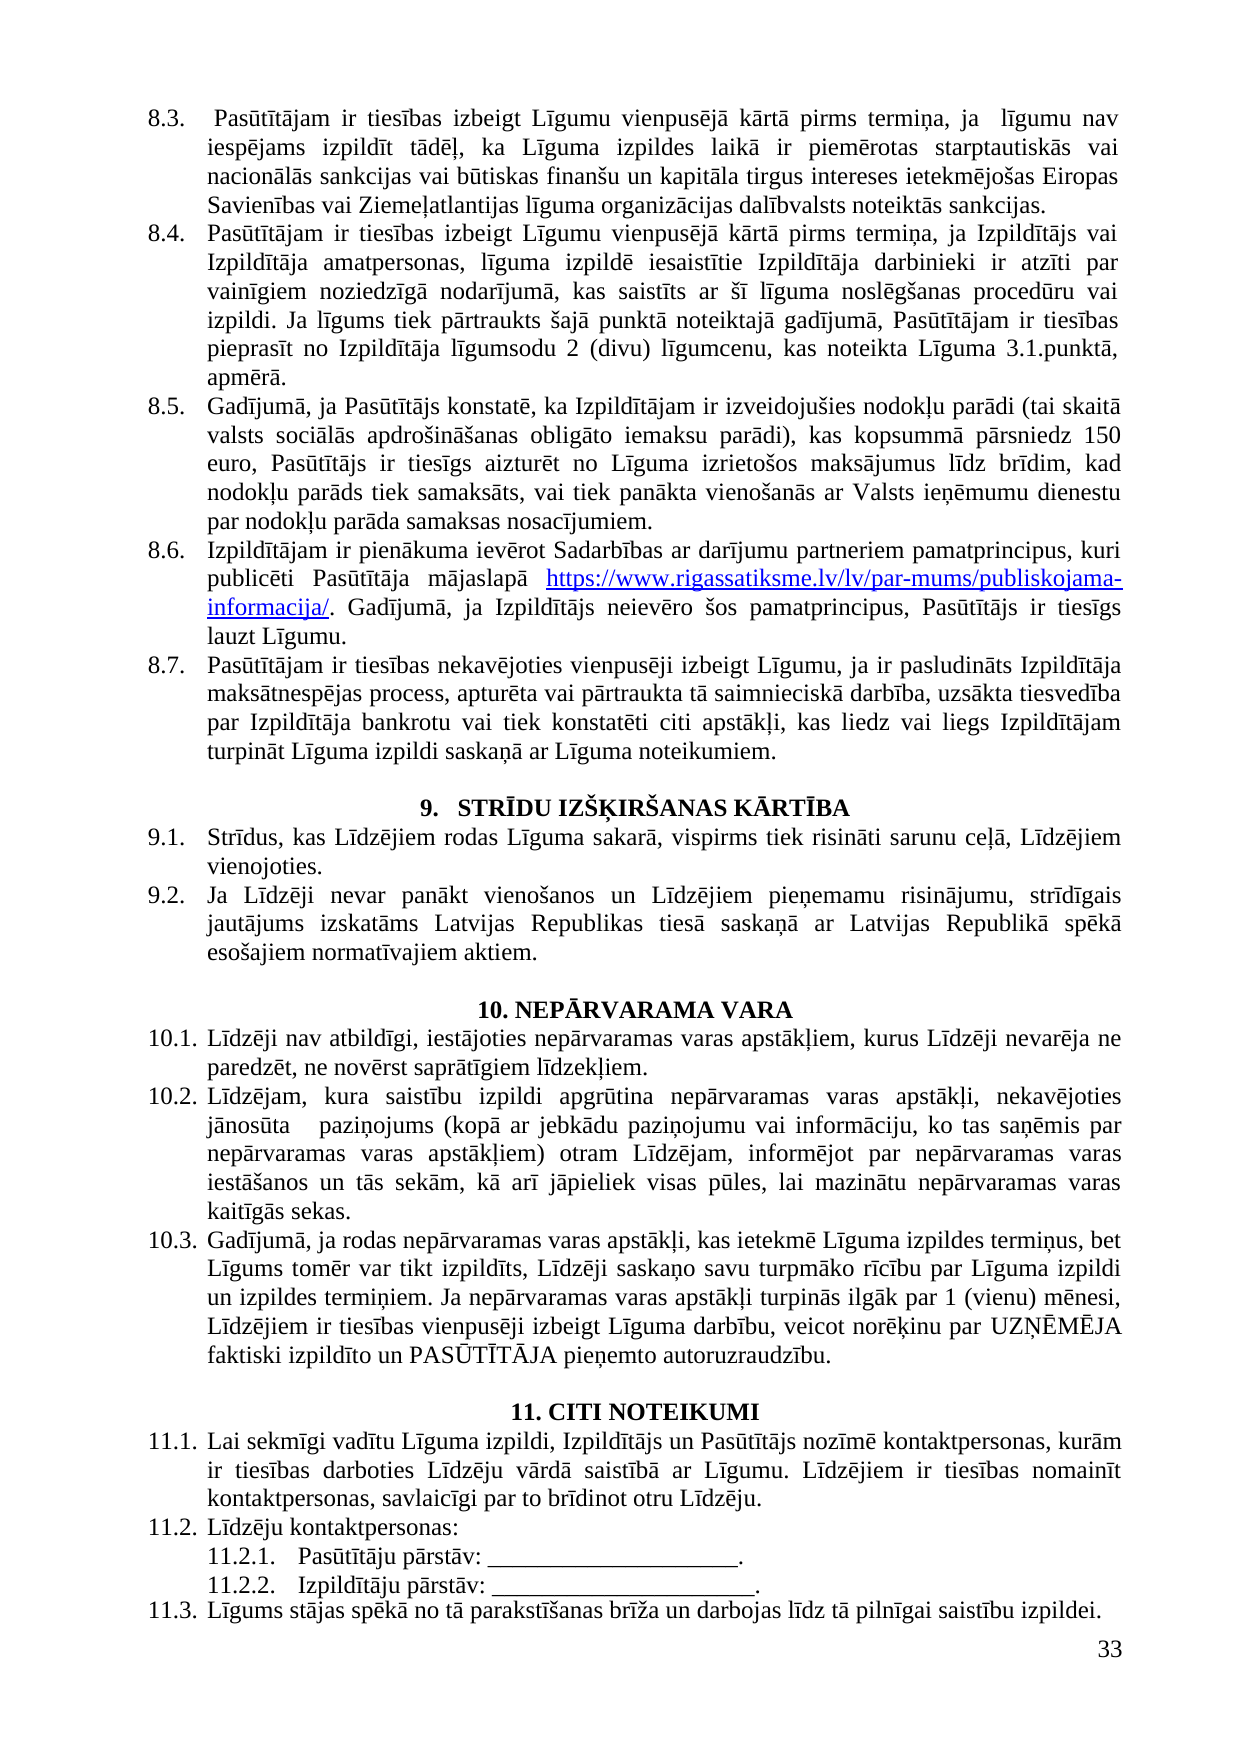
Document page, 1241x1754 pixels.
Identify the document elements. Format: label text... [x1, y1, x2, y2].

list CITI NOTEIKUMI [148, 1397, 1122, 1426]
list STRĪDU IZŠĶIRŠANAS KĀRTĪBA [148, 793, 1122, 822]
list Pasūtītājam ir tiesības izbeigt Līgumu vienpusējā kārtā pirms termiņa, ja līgumu nav iespējams izpildīt tādēļ, ka Līguma izpildes laikā ir piemērotas starptautiskās vai nacionālās sankcijas vai būtiskas finanšu un kapitāla tirgus intereses ietekmējošas Eiropas Savienības vai Ziemeļatlantijas līguma organizācijas dalībvalsts noteiktās sankcijas. [148, 103, 1119, 218]
list Izpildītāju pārstāv: _____________________. [207, 1570, 1122, 1598]
list NEPĀRVARAMA VARA [148, 995, 1122, 1023]
list Gadījumā, ja Pasūtītājs konstatē, ka Izpildītājam ir izveidojušies nodokļu parādi (tai skaitā valsts sociālās apdrošināšanas obligāto iemaksu parādi), kas kopsummā pārsniedz 150 euro, Pasūtītājs ir tiesīgs aizturēt no Līguma izrietošos maksājumus līdz brīdim, kad nodokļu parāds tiek samaksāts, vai tiek panākta vienošanās ar Valsts ieņēmumu dienestu par nodokļu parāda samaksas nosacījumiem. [148, 391, 1122, 535]
list Līdzēji nav atbildīgi, iestājoties nepārvaramas varas apstākļiem, kurus Līdzēji nevarēja ne paredzēt, ne novērst saprātīgiem līdzekļiem. [148, 1023, 1122, 1081]
list Pasūtītājam ir tiesības nekavējoties vienpusēji izbeigt Līgumu, ja ir pasludināts Izpildītāja maksātnespējas process, apturēta vai pārtraukta tā saimnieciskā darbība, uzsākta tiesvedība par Izpildītāja bankrotu vai tiek konstatēti citi apstākļi, kas liedz vai liegs Izpildītājam turpināt Līguma izpildi saskaņā ar Līguma noteikumiem. [148, 650, 1122, 765]
list Līdzēju kontaktpersonas: [148, 1512, 1122, 1541]
list Izpildītājam ir pienākuma ievērot Sadarbības ar darījumu partneriem pamatprincipus, kuri publicēti Pasūtītāja mājaslapā https://www.rigassatiksme.lv/lv/par-mums/publiskojama-informacija/. Gadījumā, ja Izpildītājs neievēro šos pamatprincipus, Pasūtītājs ir tiesīgs lauzt Līgumu. [148, 535, 1122, 650]
list Pasūtītājam ir tiesības izbeigt Līgumu vienpusējā kārtā pirms termiņa, ja Izpildītājs vai Izpildītāja amatpersonas, līguma izpildē iesaistītie Izpildītāja darbinieki ir atzīti par vainīgiem noziedzīgā nodarījumā, kas saistīts ar šī līguma noslēgšanas procedūru vai izpildi. Ja līgums tiek pārtraukts šajā punktā noteiktajā gadījumā, Pasūtītājam ir tiesības pieprasīt no Izpildītāja līgumsodu 2 (divu) līgumcenu, kas noteikta Līguma 3.1.punktā, apmērā. [148, 218, 1119, 391]
list Gadījumā, ja rodas nepārvaramas varas apstākļi, kas ietekmē Līguma izpildes termiņus, bet Līgums tomēr var tikt izpildīts, Līdzēji saskaņo savu turpmāko rīcību par Līguma izpildi un izpildes termiņiem. Ja nepārvaramas varas apstākļi turpinās ilgāk par 1 (vienu) mēnesi, Līdzējiem ir tiesības vienpusēji izbeigt Līguma darbību, veicot norēķinu par UZŅĒMĒJA faktiski izpildīto un PASŪTĪTĀJA pieņemto autoruzraudzību. [148, 1225, 1122, 1368]
list Strīdus, kas Līdzējiem rodas Līguma sakarā, vispirms tiek risināti sarunu ceļā, Līdzējiem vienojoties. [148, 822, 1122, 880]
list Ja Līdzēji nevar panākt vienošanos un Līdzējiem pieņemamu risinājumu, strīdīgais jautājums izskatāms Latvijas Republikas tiesā saskaņā ar Latvijas Republikā spēkā esošajiem normatīvajiem aktiem. [148, 880, 1122, 966]
list Līgums stājas spēkā no tā parakstīšanas brīža un darbojas līdz tā pilnīgai saistību izpildei. [148, 1598, 1122, 1624]
list Lai sekmīgi vadītu Līguma izpildi, Izpildītājs un Pasūtītājs nozīmē kontaktpersonas, kurām ir tiesības darboties Līdzēju vārdā saistībā ar Līgumu. Līdzējiem ir tiesības nomainīt kontaktpersonas, savlaicīgi par to brīdinot otru Līdzēju. [148, 1426, 1122, 1512]
list Pasūtītāju pārstāv: ____________________. [207, 1541, 1122, 1570]
list Līdzējam, kura saistību izpildi apgrūtina nepārvaramas varas apstākļi, nekavējoties jānosūta paziņojums (kopā ar jebkādu paziņojumu vai informāciju, ko tas saņēmis par nepārvaramas varas apstākļiem) otram Līdzējam, informējot par nepārvaramas varas iestāšanos un tās sekām, kā arī jāpieliek visas pūles, lai mazinātu nepārvaramas varas kaitīgās sekas. [148, 1081, 1122, 1225]
